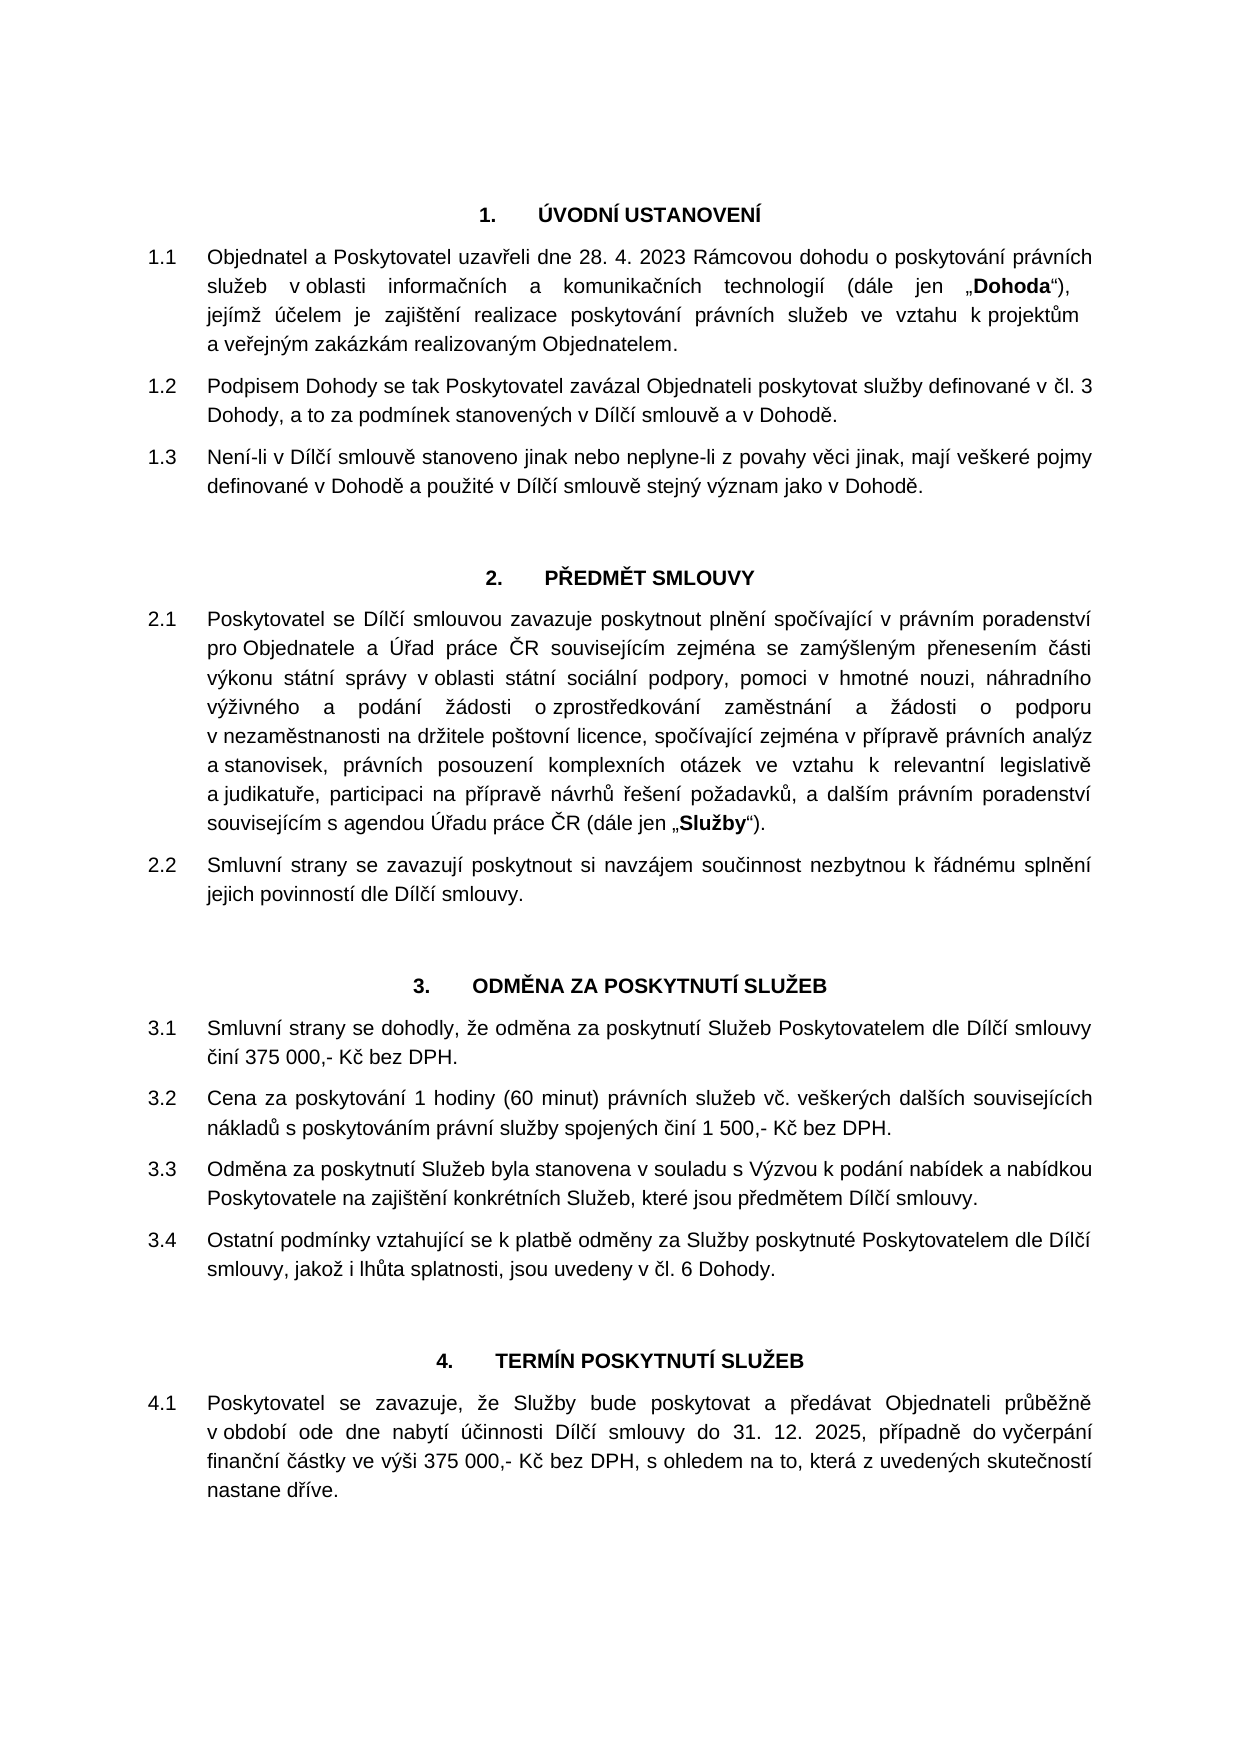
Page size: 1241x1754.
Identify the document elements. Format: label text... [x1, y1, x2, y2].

list PŘEDMĚT SMLOUVY [148, 560, 1092, 589]
text Cena za poskytování 1 hodiny (60 minut) právních služeb vč. veškerých dalších souvisejících nákladů s poskytováním právní služby spojených činí 1 500,- Kč bez DPH. [148, 1081, 1092, 1139]
list ÚVODNÍ USTANOVENÍ [148, 198, 1092, 227]
text Odměna za poskytnutí Služeb byla stanovena v souladu s Výzvou k podání nabídek a nabídkou Poskytovatele na zajištění konkrétních Služeb, které jsou předmětem Dílčí smlouvy. [148, 1152, 1092, 1210]
text Ostatní podmínky vztahující se k platbě odměny za Služby poskytnuté Poskytovatelem dle Dílčí smlouvy, jakož i lhůta splatnosti, jsou uvedeny v čl. 6 Dohody. [148, 1223, 1092, 1281]
text Poskytovatel se Dílčí smlouvou zavazuje poskytnout plnění spočívající v právním poradenství pro Objednatele a Úřad práce ČR souvisejícím zejména se zamýšleným přenesením části výkonu státní správy v oblasti státní sociální podpory, pomoci v hmotné nouzi, náhradního výživného a podání žádosti o zprostředkování zaměstnání a žádosti o podporu v nezaměstnanosti na držitele poštovní licence, spočívající zejména v přípravě právních analýz a stanovisek, právních posouzení komplexních otázek ve vztahu k relevantní legislativě a judikatuře, participaci na přípravě návrhů řešení požadavků, a dalším právním poradenství souvisejícím s agendou Úřadu práce ČR (dále jen „Služby“). [148, 602, 1092, 835]
text Není-li v Dílčí smlouvě stanoveno jinak nebo neplyne-li z povahy věci jinak, mají veškeré pojmy definované v Dohodě a použité v Dílčí smlouvě stejný význam jako v Dohodě. [148, 439, 1092, 498]
text Poskytovatel se zavazuje, že Služby bude poskytovat a předávat Objednateli průběžně v období ode dne nabytí účinnosti Dílčí smlouvy do 31. 12. 2025, případně do vyčerpání finanční částky ve výši 375 000,- Kč bez DPH, s ohledem na to, která z uvedených skutečností nastane dříve. [148, 1385, 1092, 1502]
text Smluvní strany se zavazují poskytnout si navzájem součinnost nezbytnou k řádnému splnění jejich povinností dle Dílčí smlouvy. [148, 848, 1092, 906]
list TERMÍN POSKYTNUTÍ SLUŽEB [148, 1343, 1092, 1373]
text Smluvní strany se dohodly, že odměna za poskytnutí Služeb Poskytovatelem dle Dílčí smlouvy činí 375 000,- Kč bez DPH. [148, 1010, 1092, 1068]
list ODMĚNA ZA POSKYTNUTÍ SLUŽEB [148, 968, 1092, 998]
text Objednatel a Poskytovatel uzavřeli dne 28. 4. 2023 Rámcovou dohodu o poskytování právních služeb v oblasti informačních a komunikačních technologií (dále jen „Dohoda“), jejímž účelem je zajištění realizace poskytování právních služeb ve vztahu k projektům a veřejným zakázkám realizovaným Objednatelem. [148, 239, 1092, 356]
text Podpisem Dohody se tak Poskytovatel zavázal Objednateli poskytovat služby definované v čl. 3 Dohody, a to za podmínek stanovených v Dílčí smlouvě a v Dohodě. [148, 368, 1092, 427]
